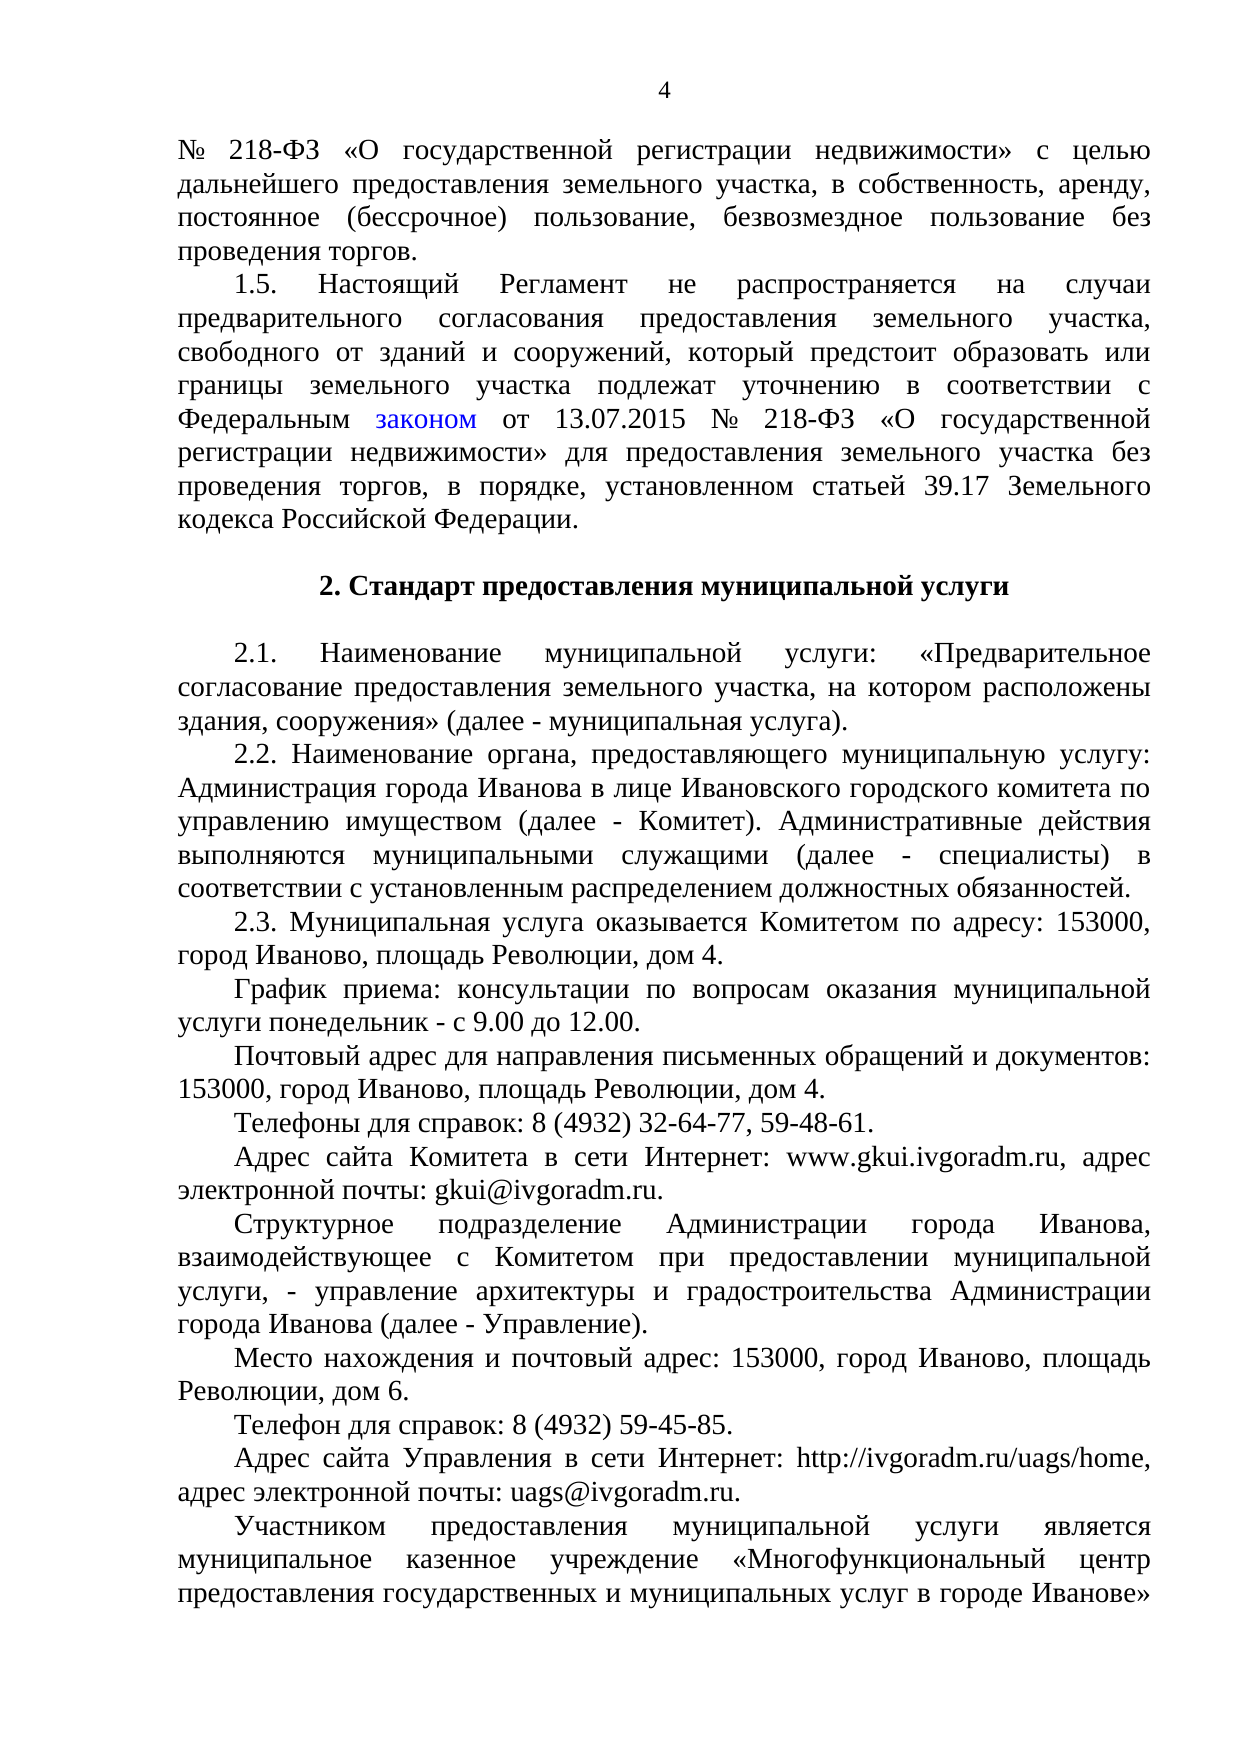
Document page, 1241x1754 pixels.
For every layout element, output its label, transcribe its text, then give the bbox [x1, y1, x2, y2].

text Адрес сайта Управления в сети Интернет: http://ivgoradm.ru/uags/home, адрес электронной почты: uags@ivgoradm.ru. [177, 1441, 1152, 1508]
text Место нахождения и почтовый адрес: 153000, город Иваново, площадь Революции, дом 6. [177, 1340, 1152, 1407]
text Структурное подразделение Администрации города Иванова, взаимодействующее с Комитетом при предоставлении муниципальной услуги, - управление архитектуры и градостроительства Администрации города Иванова (далее - Управление). [177, 1206, 1152, 1340]
text 2.1. Наименование муниципальной услуги: «Предварительное согласование предоставления земельного участка, на котором расположены здания, сооружения» (далее - муниципальная услуга). [177, 636, 1152, 736]
text 1.5. Настоящий Регламент не распространяется на случаи предварительного согласования предоставления земельного участка, свободного от зданий и сооружений, который предстоит образовать или границы земельного участка подлежат уточнению в соответствии с Федеральным законом от 13.07.2015 № 218-ФЗ «О государственной регистрации недвижимости» для предоставления земельного участка без проведения торгов, в порядке, установленном статьей 39.17 Земельного кодекса Российской Федерации. [177, 267, 1152, 535]
title 2. Стандарт предоставления муниципальной услуги [177, 568, 1152, 602]
text График приема: консультации по вопросам оказания муниципальной услуги понедельник - с 9.00 до 12.00. [177, 971, 1152, 1038]
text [177, 132, 1152, 267]
text Почтовый адрес для направления письменных обращений и документов: 153000, город Иваново, площадь Революции, дом 4. [177, 1038, 1152, 1105]
text Телефоны для справок: 8 (4932) 32-64-77, 59-48-61. [177, 1105, 1152, 1139]
text Адрес сайта Комитета в сети Интернет: www.gkui.ivgoradm.ru, адрес электронной почты: gkui@ivgoradm.ru. [177, 1139, 1152, 1206]
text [177, 1508, 1152, 1608]
text 2.2. Наименование органа, предоставляющего муниципальную услугу: Администрация города Иванова в лице Ивановского городского комитета по управлению имуществом (далее - Комитет). Административные действия выполняются муниципальными служащими (далее - специалисты) в соответствии с установленным распределением должностных обязанностей. [177, 736, 1152, 904]
text Телефон для справок: 8 (4932) 59-45-85. [177, 1407, 1152, 1441]
text 2.3. Муниципальная услуга оказывается Комитетом по адресу: 153000, город Иваново, площадь Революции, дом 4. [177, 904, 1152, 971]
